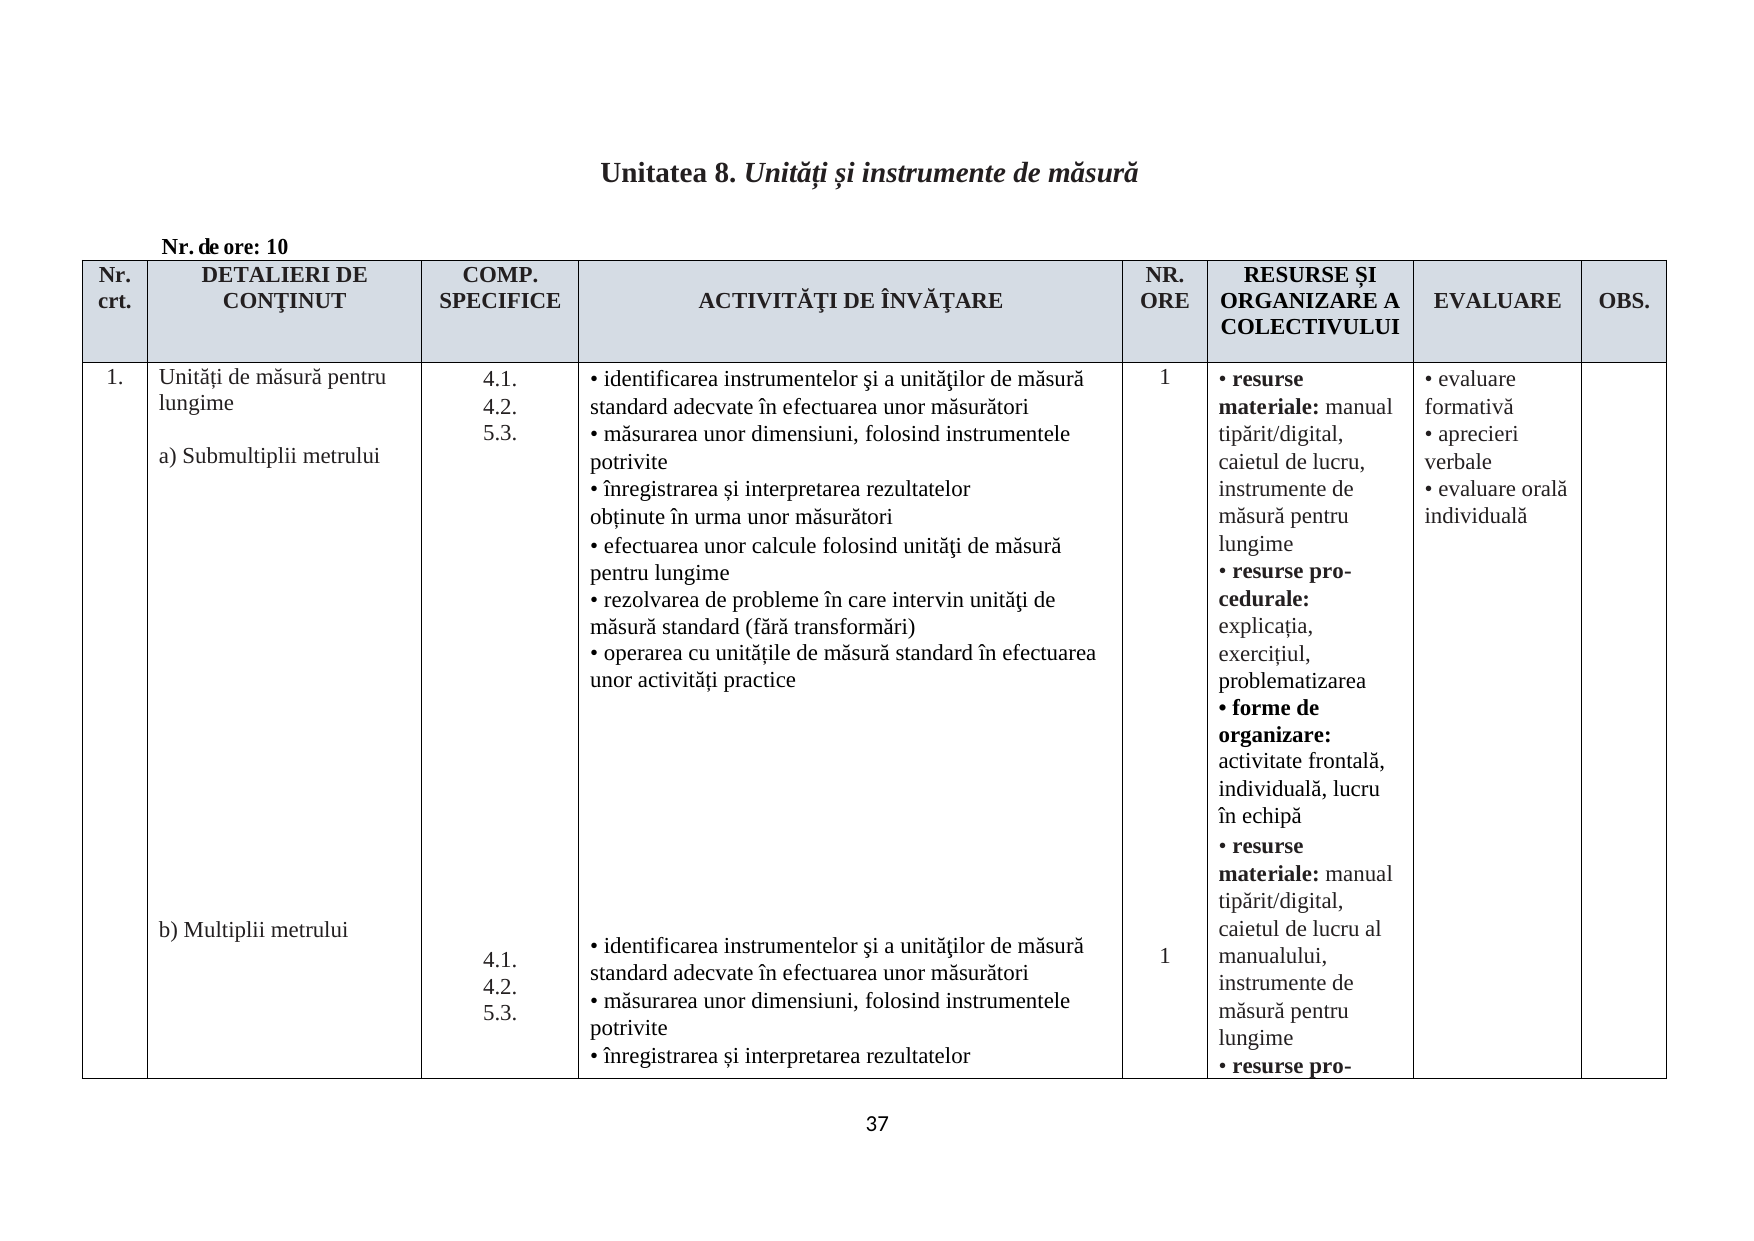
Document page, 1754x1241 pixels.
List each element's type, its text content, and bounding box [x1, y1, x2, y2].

table_header RESURSE ȘI ORGANIZARE A COLECTIVULUI [1208, 261, 1413, 362]
table_header DETALIERI DE CONŢINUT [148, 261, 421, 362]
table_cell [422, 363, 578, 1078]
table_header NR. ORE [1123, 261, 1207, 362]
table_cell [1414, 363, 1581, 1078]
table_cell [579, 363, 1122, 1078]
table_header OBS. [1582, 261, 1666, 362]
text Nr. de ore: 10 [161, 233, 1612, 260]
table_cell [1208, 363, 1413, 1078]
table_header ACTIVITĂŢI DE ÎNVĂŢARE [579, 261, 1122, 362]
table_header Nr. crt. [83, 261, 147, 362]
table_cell 1 1 [1123, 363, 1207, 1078]
table_header EVALUARE [1414, 261, 1581, 362]
table_cell 1. [83, 363, 147, 1078]
table_cell [1582, 363, 1666, 1078]
table_header COMP. SPECIFICE [422, 261, 578, 362]
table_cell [148, 363, 421, 1078]
text Unitatea 8. Unități și instrumente de măsură [145, 150, 1594, 192]
